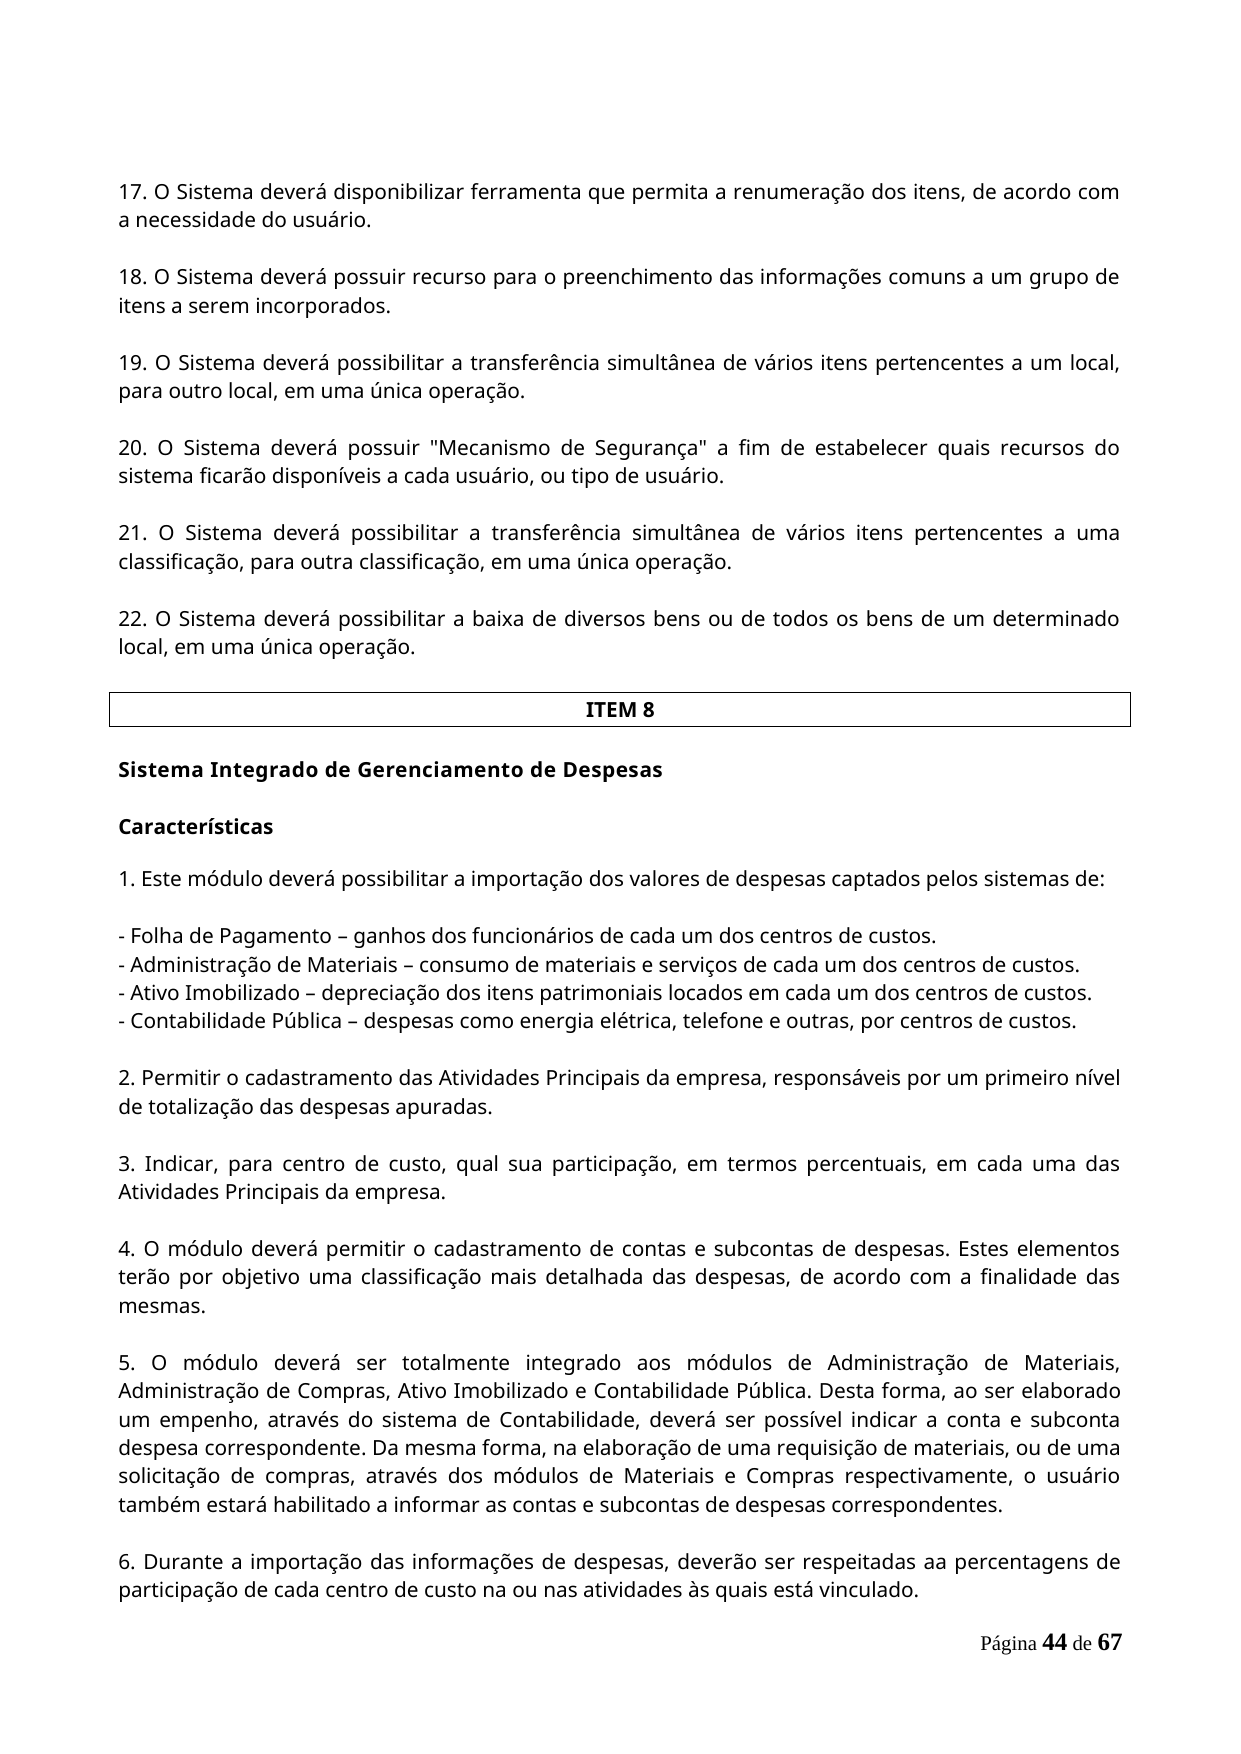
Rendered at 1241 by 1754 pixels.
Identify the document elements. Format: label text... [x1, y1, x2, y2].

text 18. O Sistema deverá possuir recurso para o preenchimento das informações comuns a um grupo de itens a serem incorporados. [118, 262, 1122, 319]
text 17. O Sistema deverá disponibilizar ferramenta que permita a renumeração dos itens, de acordo com a necessidade do usuário. [118, 177, 1122, 234]
text 1. Este módulo deverá possibilitar a importação dos valores de despesas captados pelos sistemas de: [118, 864, 1122, 893]
text 21. O Sistema deverá possibilitar a transferência simultânea de vários itens pertencentes a uma classificação, para outra classificação, em uma única operação. [118, 518, 1122, 575]
subtitle Características [118, 812, 1122, 840]
text 22. O Sistema deverá possibilitar a baixa de diversos bens ou de todos os bens de um determinado local, em uma única operação. [118, 604, 1122, 661]
text 2. Permitir o cadastramento das Atividades Principais da empresa, responsáveis por um primeiro nível de totalização das despesas apuradas. [118, 1063, 1122, 1120]
text 20. O Sistema deverá possuir "Mecanismo de Segurança" a fim de estabelecer quais recursos do sistema ficarão disponíveis a cada usuário, ou tipo de usuário. [118, 433, 1122, 490]
list - Administração de Materiais – consumo de materiais e serviços de cada um dos centros de custos. [118, 950, 1122, 978]
text ITEM 8 [110, 693, 1130, 726]
text 6. Durante a importação das informações de despesas, deverão ser respeitadas aa percentagens de participação de cada centro de custo na ou nas atividades às quais está vinculado. [118, 1547, 1122, 1604]
text 4. O módulo deverá permitir o cadastramento de contas e subcontas de despesas. Estes elementos terão por objetivo uma classificação mais detalhada das despesas, de acordo com a finalidade das mesmas. [118, 1234, 1122, 1319]
text 5. O módulo deverá ser totalmente integrado aos módulos de Administração de Materiais, Administração de Compras, Ativo Imobilizado e Contabilidade Pública. Desta forma, ao ser elaborado um empenho, através do sistema de Contabilidade, deverá ser possível indicar a conta e subconta despesa correspondente. Da mesma forma, na elaboração de uma requisição de materiais, ou de uma solicitação de compras, através dos módulos de Materiais e Compras respectivamente, o usuário também estará habilitado a informar as contas e subcontas de despesas correspondentes. [118, 1348, 1122, 1518]
title Sistema Integrado de Gerenciamento de Despesas [118, 755, 1122, 783]
list - Contabilidade Pública – despesas como energia elétrica, telefone e outras, por centros de custos. [118, 1007, 1122, 1035]
text 19. O Sistema deverá possibilitar a transferência simultânea de vários itens pertencentes a um local, para outro local, em uma única operação. [118, 348, 1122, 405]
list - Folha de Pagamento – ganhos dos funcionários de cada um dos centros de custos. [118, 921, 1122, 950]
list - Ativo Imobilizado – depreciação dos itens patrimoniais locados em cada um dos centros de custos. [118, 978, 1122, 1007]
text 3. Indicar, para centro de custo, qual sua participação, em termos percentuais, em cada uma das Atividades Principais da empresa. [118, 1149, 1122, 1206]
